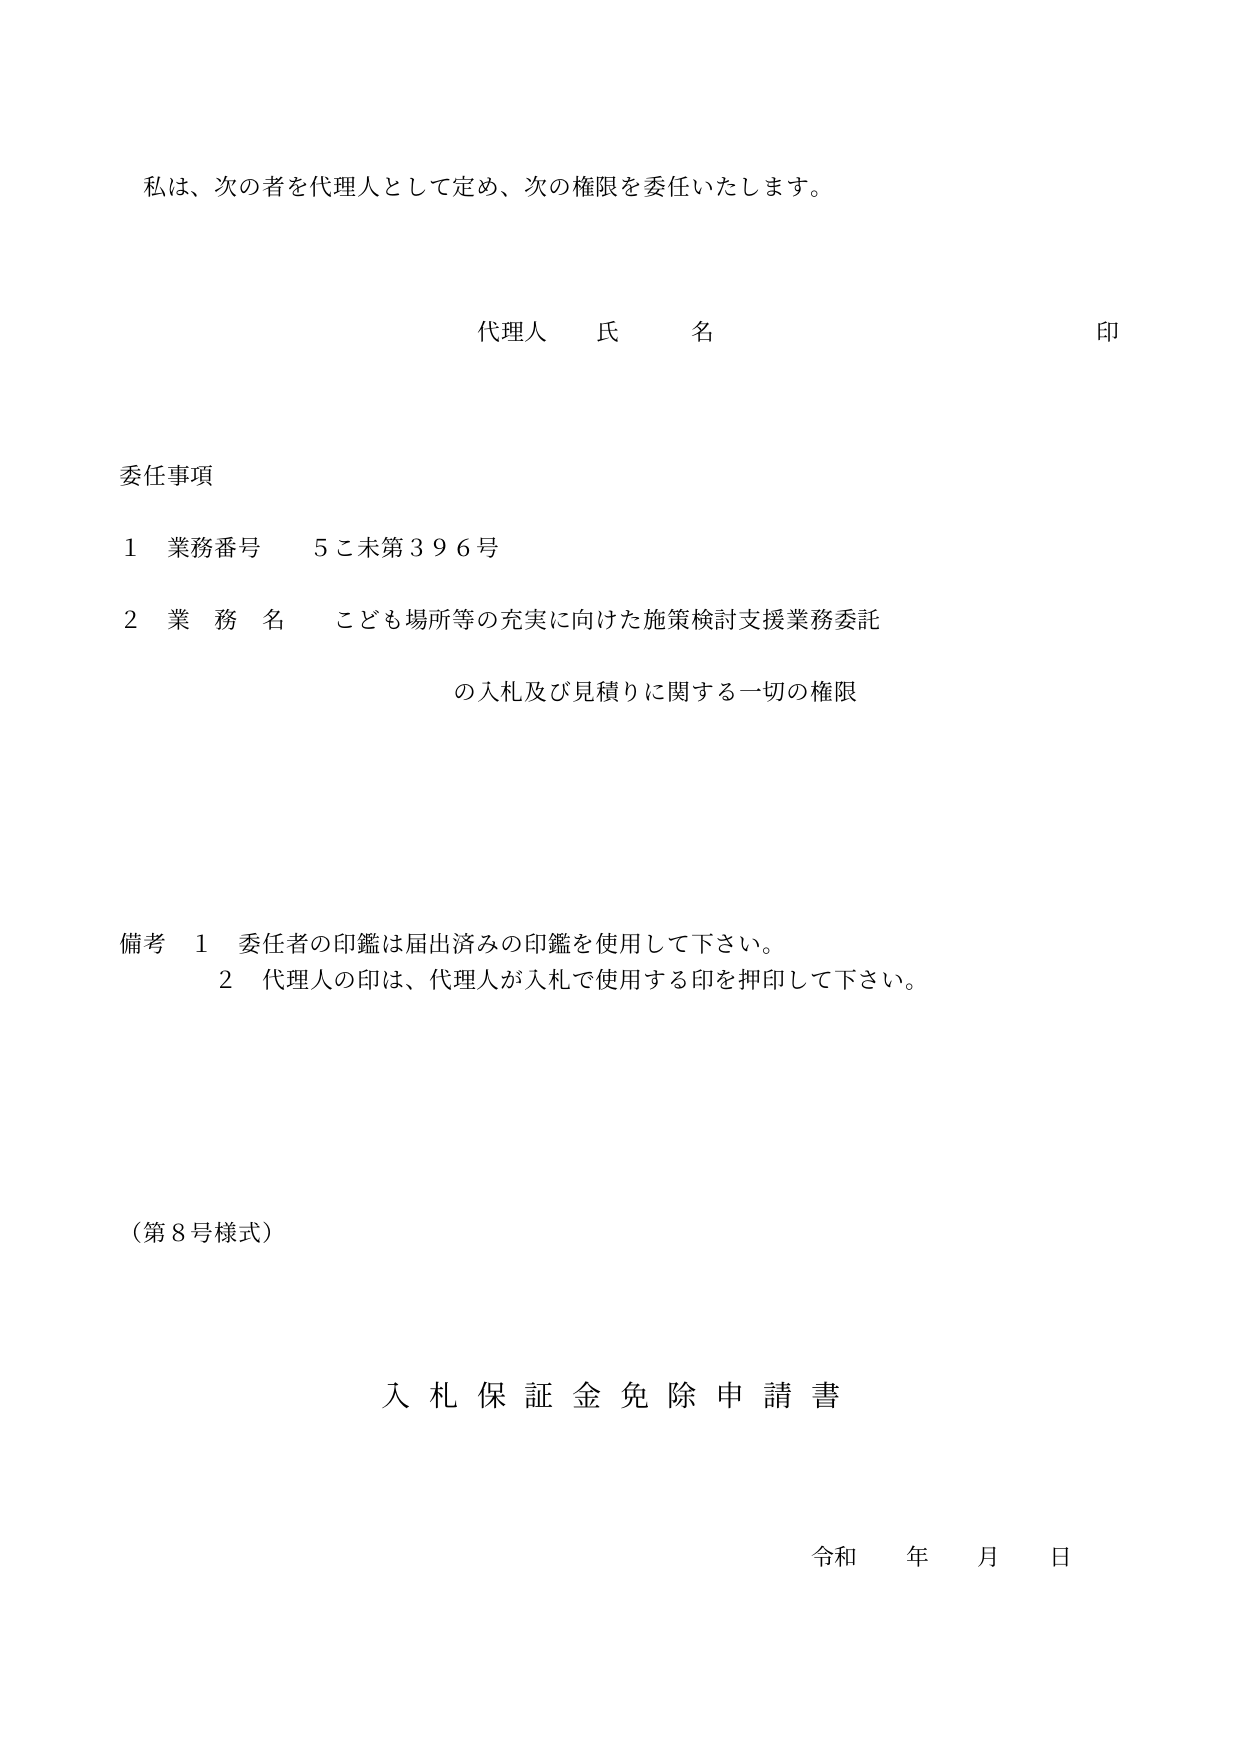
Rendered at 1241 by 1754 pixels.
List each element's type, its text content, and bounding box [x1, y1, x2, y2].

text 代理人 氏 名 印 [119, 312, 1121, 348]
text 入札保証金免除申請書 [119, 1357, 1121, 1429]
text 令和 年 月 日 [119, 1537, 1121, 1573]
text ２ 業 務 名 こども場所等の充実に向けた施策検討支援業務委託 [119, 600, 1121, 636]
subtitle 委任事項 [119, 456, 1121, 492]
text ２ 代理人の印は、代理人が入札で使用する印を押印して下さい。 [191, 961, 1121, 997]
text １ 業務番号 ５こ未第３９６号 [119, 528, 1121, 564]
text 備考 １ 委任者の印鑑は届出済みの印鑑を使用して下さい。 [119, 925, 1121, 961]
text の入札及び見積りに関する一切の権限 [119, 672, 1121, 708]
text 私は、次の者を代理人として定め、次の権限を委任いたします。 [119, 168, 1121, 204]
text （第８号様式） [119, 1213, 1121, 1249]
